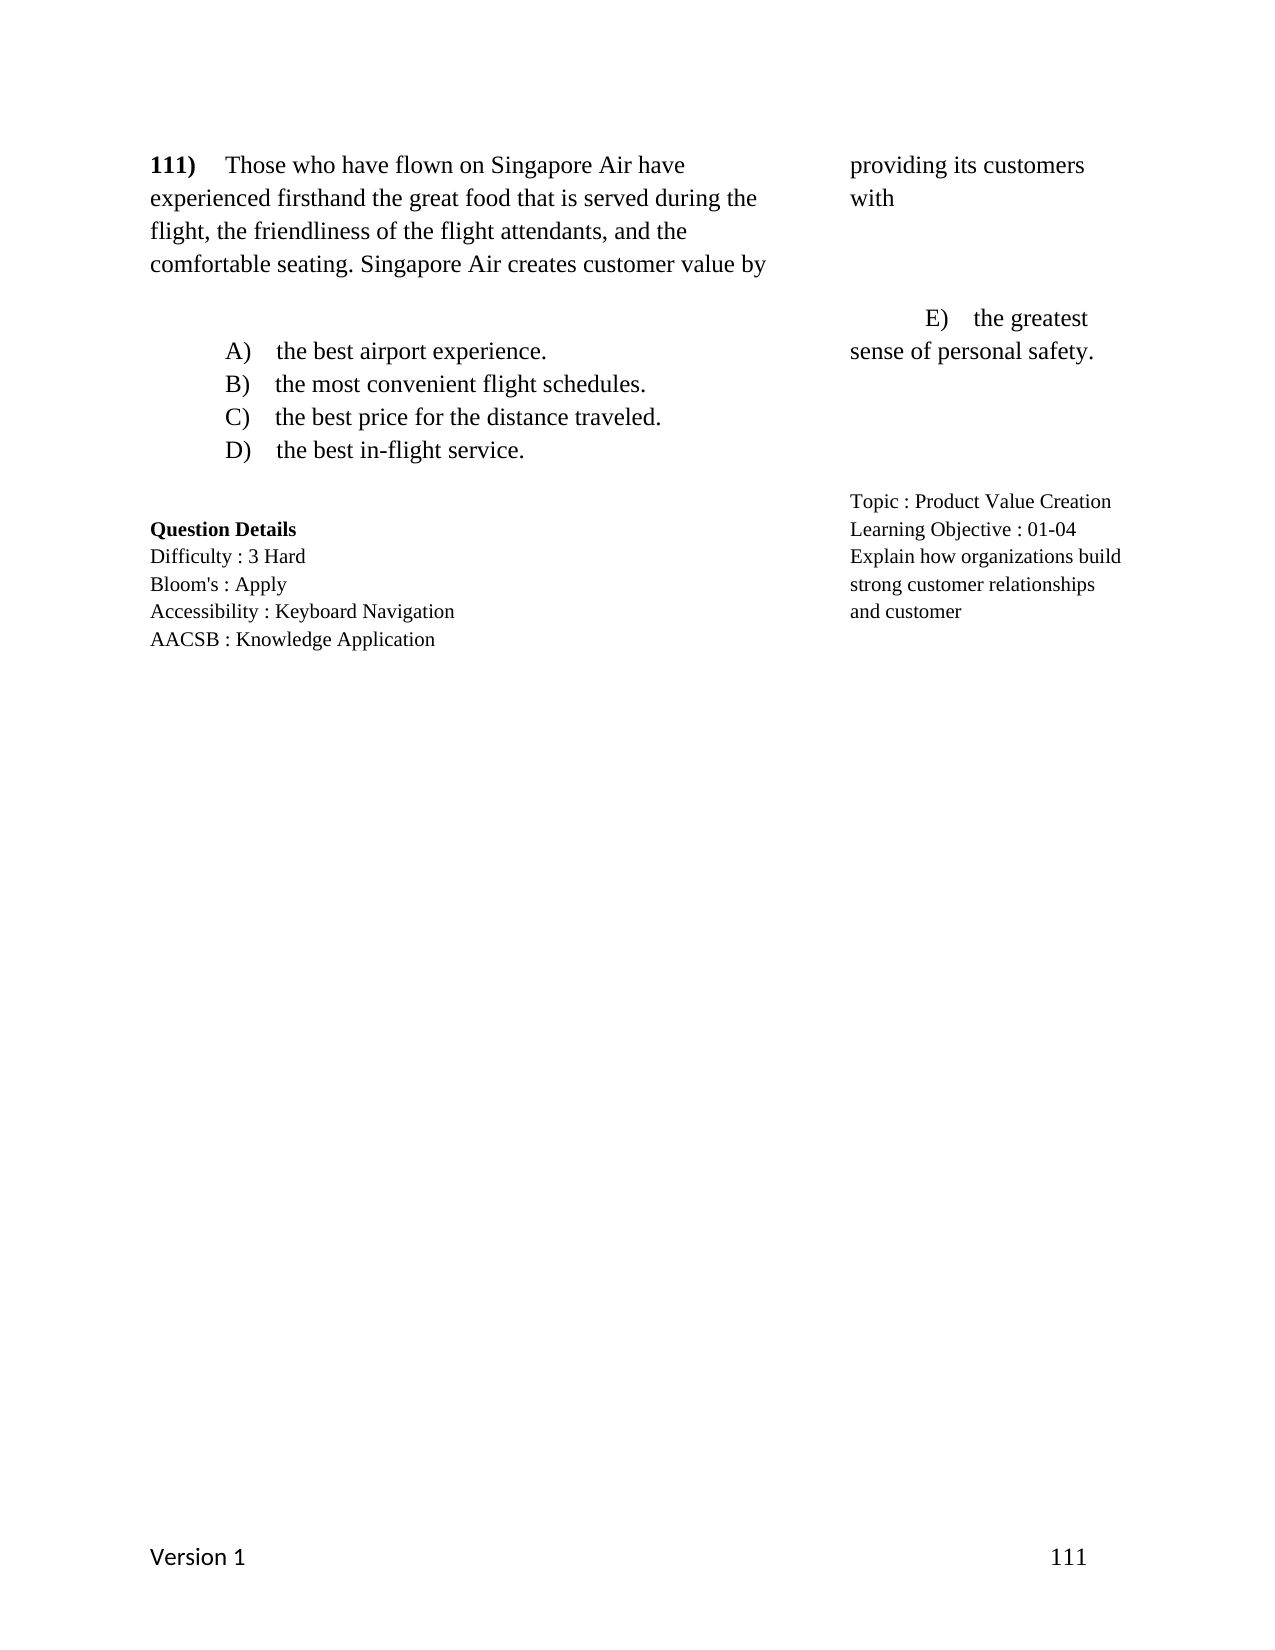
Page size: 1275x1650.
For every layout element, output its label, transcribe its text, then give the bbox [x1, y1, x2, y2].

text A) the best airport experience. B) the most convenient flight schedules. C) the best price for the distance traveled. D) the best in-flight service. E) the greatest sense of personal safety. [850, 303, 1125, 398]
text A) the best airport experience. B) the most convenient flight schedules. C) the best price for the distance traveled. D) the best in-flight service. E) the greatest sense of personal safety. [150, 303, 775, 464]
text Question Details Difficulty : 3 Hard Bloom's : Apply Accessibility : Keyboard Navigation AACSB : Knowledge Application Topic : Product Value Creation Learning Objective : 01-04 Explain how organizations build strong customer relationships and customer [150, 489, 775, 651]
text 111) Those who have flown on Singapore Air have experienced firsthand the great food that is served during the flight, the friendliness of the flight attendants, and the comfortable seating. Singapore Air creates customer value by providing its customers with [850, 150, 1125, 212]
text Question Details Difficulty : 3 Hard Bloom's : Apply Accessibility : Keyboard Navigation AACSB : Knowledge Application Topic : Product Value Creation Learning Objective : 01-04 Explain how organizations build strong customer relationships and customer [850, 489, 1125, 623]
text 111) Those who have flown on Singapore Air have experienced firsthand the great food that is served during the flight, the friendliness of the flight attendants, and the comfortable seating. Singapore Air creates customer value by providing its customers with [150, 150, 775, 278]
